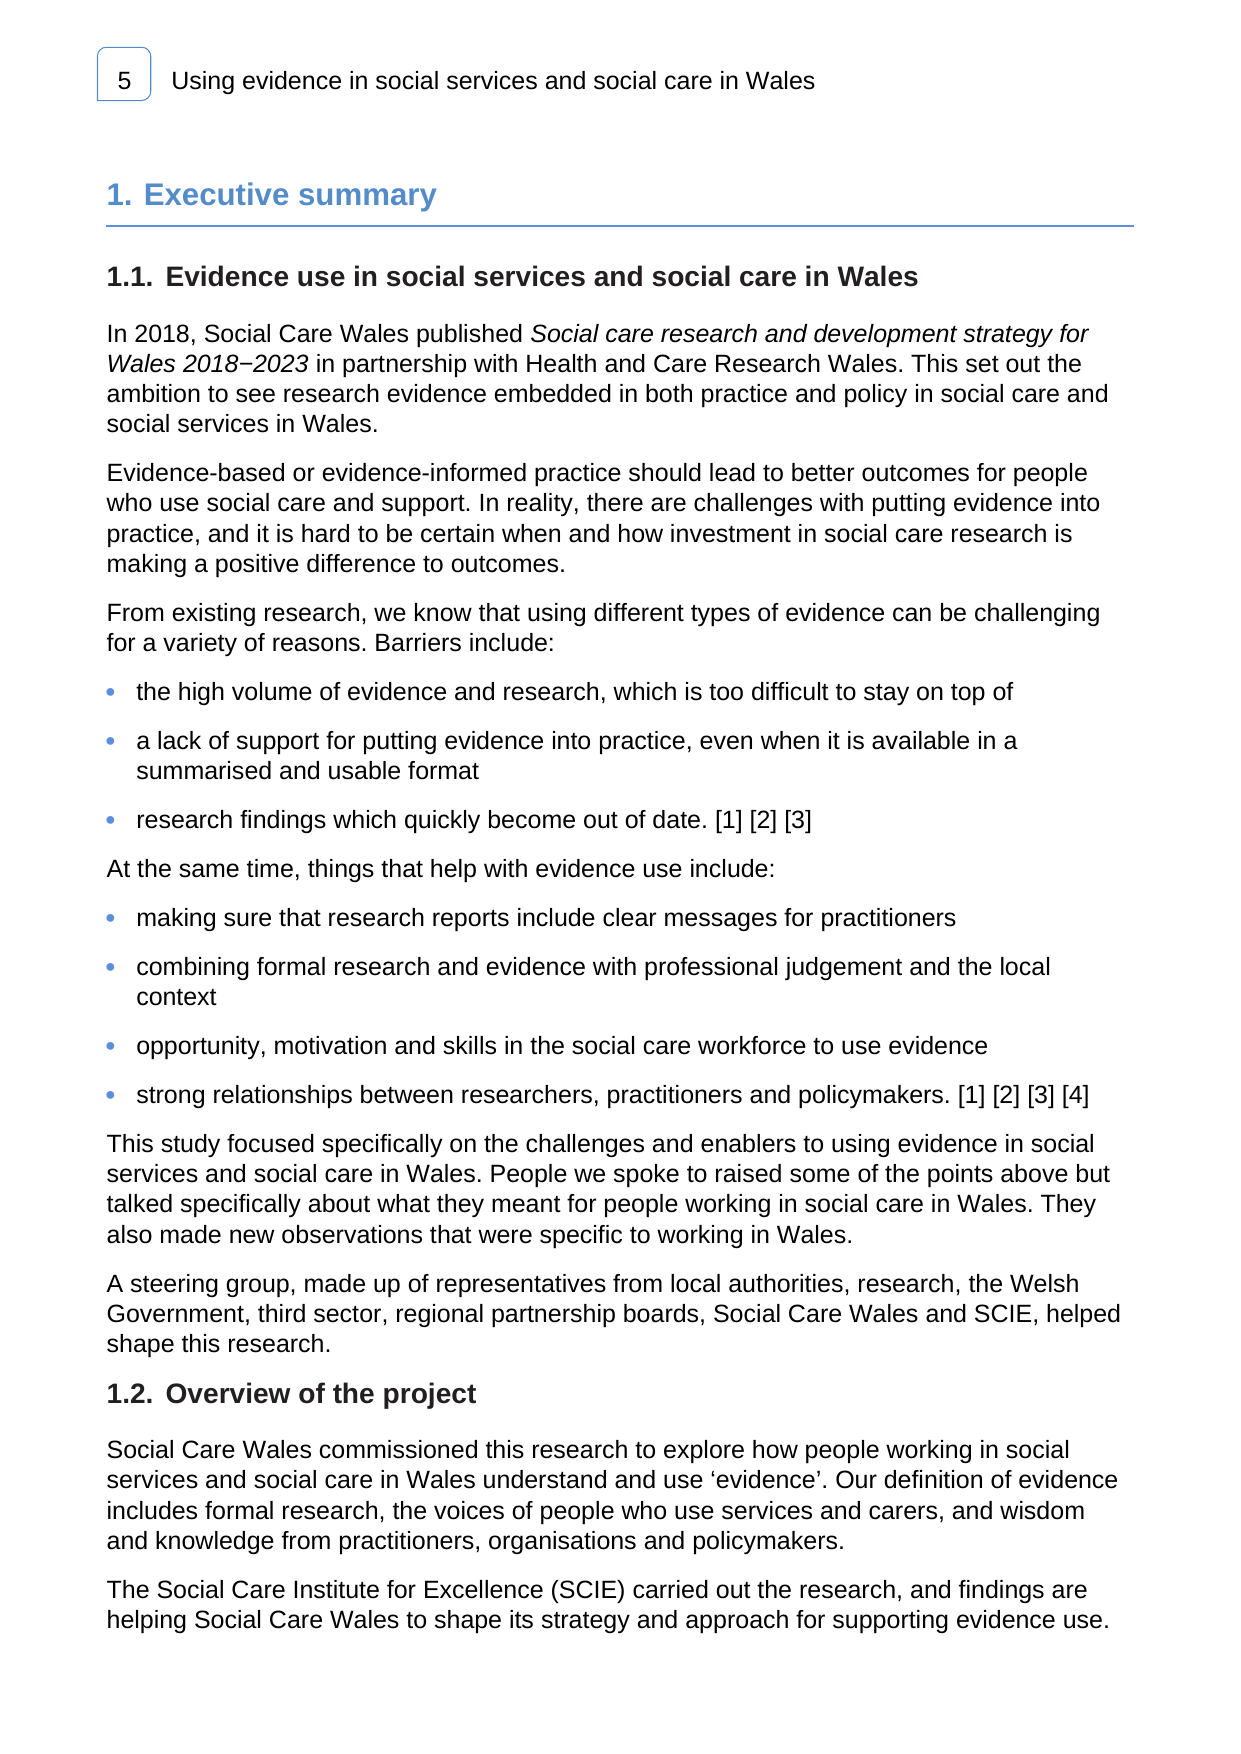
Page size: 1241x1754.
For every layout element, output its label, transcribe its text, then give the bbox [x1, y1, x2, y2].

subtitle Evidence use in social services and social care in Wales [106, 261, 1134, 293]
text Social Care Wales commissioned this research to explore how people working in social services and social care in Wales understand and use ‘evidence’. Our definition of evidence includes formal research, the voices of people who use services and carers, and wisdom and knowledge from practitioners, organisations and policymakers. [106, 1434, 1134, 1555]
text research findings which quickly become out of date. [1] [2] [3] [106, 804, 1134, 834]
text This study focused specifically on the challenges and enablers to using evidence in social services and social care in Wales. People we spoke to raised some of the points above but talked specifically about what they meant for people working in social care in Wales. They also made new observations that were specific to working in Wales. [106, 1128, 1134, 1249]
text Evidence-based or evidence-informed practice should lead to better outcomes for people who use social care and support. In reality, there are challenges with putting evidence into practice, and it is hard to be certain when and how investment in social care research is making a positive difference to outcomes. [106, 457, 1134, 578]
text At the same time, things that help with evidence use include: [106, 853, 1134, 883]
text a lack of support for putting evidence into practice, even when it is available in a summarised and usable format [106, 725, 1134, 786]
text making sure that research reports include clear messages for practitioners [106, 902, 1134, 932]
subtitle Executive summary [106, 177, 1134, 225]
text opportunity, motivation and skills in the social care workforce to use evidence [106, 1030, 1134, 1061]
text strong relationships between researchers, practitioners and policymakers. [1] [2] [3] [4] [106, 1079, 1134, 1109]
text The Social Care Institute for Excellence (SCIE) carried out the research, and findings are helping Social Care Wales to shape its strategy and approach for supporting evidence use. [106, 1574, 1134, 1634]
text A steering group, made up of representatives from local authorities, research, the Welsh Government, third sector, regional partnership boards, Social Care Wales and SCIE, helped shape this research. [106, 1268, 1134, 1358]
text combining formal research and evidence with professional judgement and the local context [106, 951, 1134, 1012]
text From existing research, we know that using different types of evidence can be challenging for a variety of reasons. Barriers include: [106, 597, 1134, 657]
text the high volume of evidence and research, which is too difficult to stay on top of [106, 676, 1134, 706]
text In 2018, Social Care Wales published Social care research and development strategy for Wales 2018−2023 in partnership with Health and Care Research Wales. This set out the ambition to see research evidence embedded in both practice and policy in social care and social services in Wales. [106, 318, 1134, 439]
subtitle Overview of the project [106, 1377, 1134, 1409]
